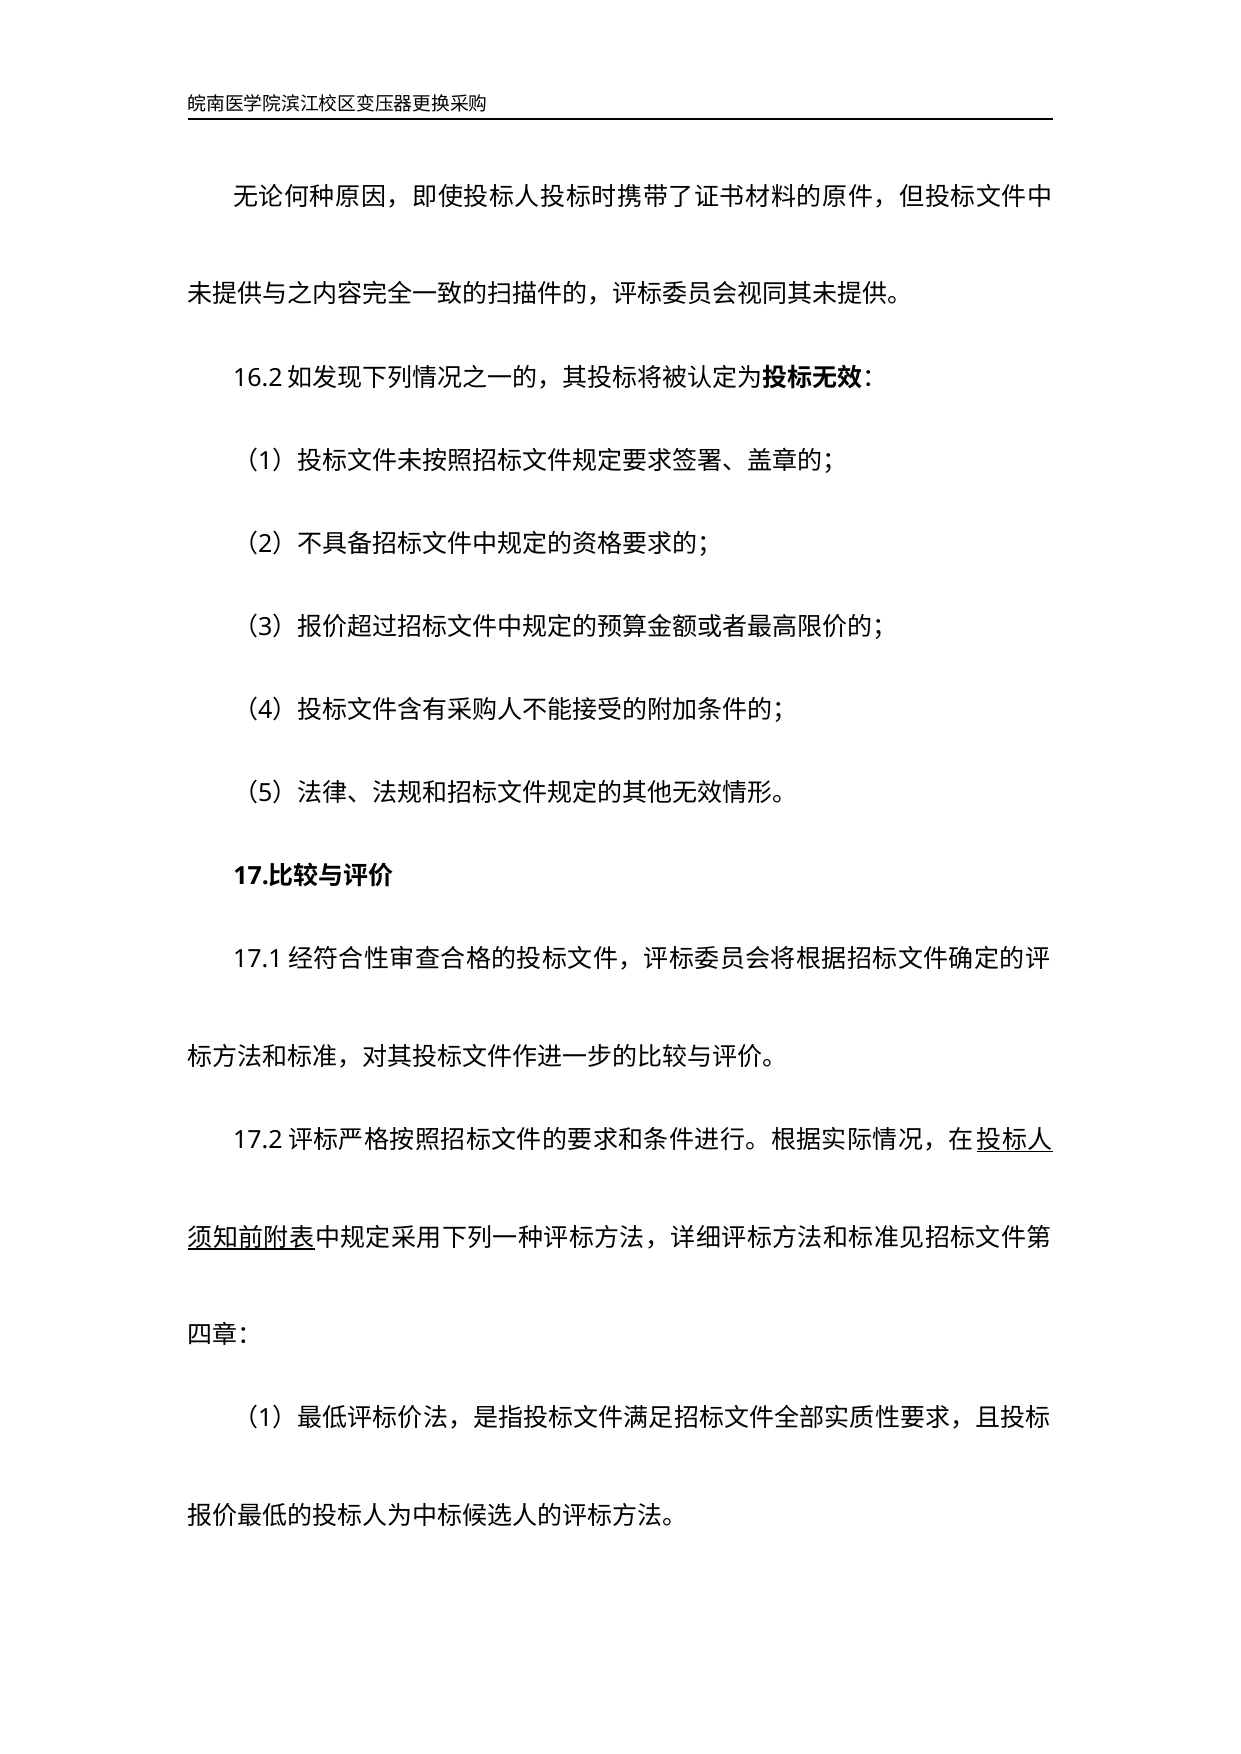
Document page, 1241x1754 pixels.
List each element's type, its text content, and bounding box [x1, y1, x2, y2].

text （1）投标文件未按照招标文件规定要求签署、盖章的； [187, 426, 1053, 491]
text （2）不具备招标文件中规定的资格要求的； [187, 509, 1053, 574]
text 17.1经符合性审查合格的投标文件，评标委员会将根据招标文件确定的评标方法和标准，对其投标文件作进一步的比较与评价。 [187, 924, 1053, 1087]
text 17.比较与评价 [187, 841, 1053, 906]
text （4）投标文件含有采购人不能接受的附加条件的； [187, 675, 1053, 740]
text 17.2评标严格按照招标文件的要求和条件进行。根据实际情况，在投标人须知前附表中规定采用下列一种评标方法，详细评标方法和标准见招标文件第四章： [187, 1105, 1053, 1365]
text （1）最低评标价法，是指投标文件满足招标文件全部实质性要求，且投标报价最低的投标人为中标候选人的评标方法。 [187, 1383, 1053, 1546]
text （3）报价超过招标文件中规定的预算金额或者最高限价的； [187, 592, 1053, 657]
text 16.2如发现下列情况之一的，其投标将被认定为投标无效： [187, 343, 1053, 408]
text 无论何种原因，即使投标人投标时携带了证书材料的原件，但投标文件中未提供与之内容完全一致的扫描件的，评标委员会视同其未提供。 [187, 162, 1053, 324]
text （5）法律、法规和招标文件规定的其他无效情形。 [187, 758, 1053, 823]
